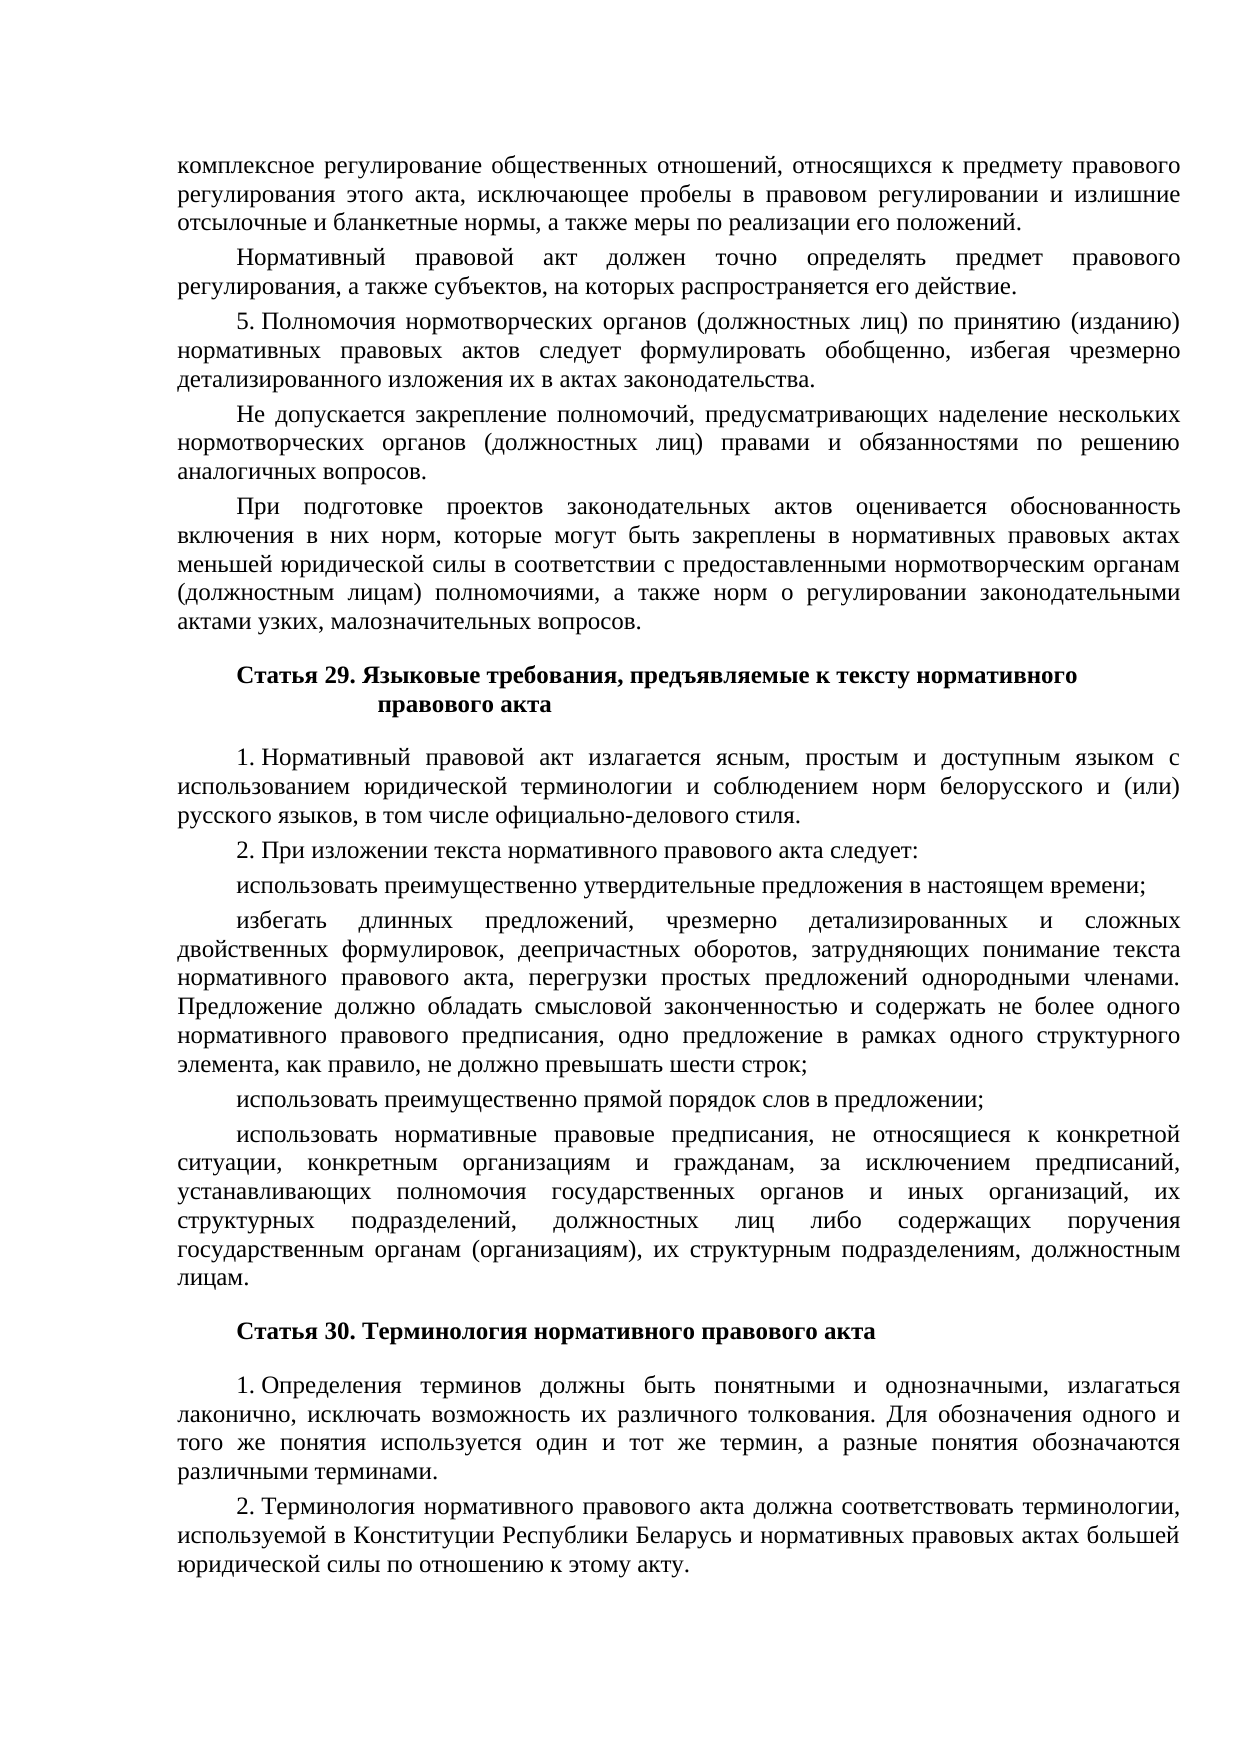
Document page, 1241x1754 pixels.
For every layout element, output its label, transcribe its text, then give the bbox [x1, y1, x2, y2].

text При подготовке проектов законодательных актов оценивается обоснованность включения в них норм, которые могут быть закреплены в нормативных правовых актах меньшей юридической силы в соответствии с предоставленными нормотворческим органам (должностным лицам) полномочиями, а также норм о регулировании законодательными актами узких, малозначительных вопросов. [177, 491, 1181, 635]
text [177, 150, 1181, 236]
text Статья 30. Терминология нормативного правового акта [236, 1316, 1181, 1345]
text использовать нормативные правовые предписания, не относящиеся к конкретной ситуации, конкретным организациям и гражданам, за исключением предписаний, устанавливающих полномочия государственных органов и иных организаций, их структурных подразделений, должностных лиц либо содержащих поручения государственным органам (организациям), их структурным подразделениям, должностным лицам. [177, 1119, 1181, 1291]
text Статья 29. Языковые требования, предъявляемые к тексту нормативного правового акта [236, 660, 1181, 717]
text использовать преимущественно прямой порядок слов в предложении; [177, 1084, 1181, 1112]
text избегать длинных предложений, чрезмерно детализированных и сложных двойственных формулировок, деепричастных оборотов, затрудняющих понимание текста нормативного правового акта, перегрузки простых предложений однородными членами. Предложение должно обладать смысловой законченностью и содержать не более одного нормативного правового предписания, одно предложение в рамках одного структурного элемента, как правило, не должно превышать шести строк; [177, 905, 1181, 1077]
text 2. Терминология нормативного правового акта должна соответствовать терминологии, используемой в Конституции Республики Беларусь и нормативных правовых актах большей юридической силы по отношению к этому акту. [177, 1491, 1181, 1577]
text 1. Нормативный правовой акт излагается ясным, простым и доступным языком с использованием юридической терминологии и соблюдением норм белорусского и (или) русского языков, в том числе официально-делового стиля. [177, 742, 1181, 829]
text 1. Определения терминов должны быть понятными и однозначными, излагаться лаконично, исключать возможность их различного толкования. Для обозначения одного и того же понятия используется один и тот же термин, а разные понятия обозначаются различными терминами. [177, 1370, 1181, 1485]
text 2. При изложении текста нормативного правового акта следует: [177, 835, 1181, 864]
text Нормативный правовой акт должен точно определять предмет правового регулирования, а также субъектов, на которых распространяется его действие. [177, 242, 1181, 300]
text 5. Полномочия нормотворческих органов (должностных лиц) по принятию (изданию) нормативных правовых актов следует формулировать обобщенно, избегая чрезмерно детализированного изложения их в актах законодательства. [177, 306, 1181, 392]
text Не допускается закрепление полномочий, предусматривающих наделение нескольких нормотворческих органов (должностных лиц) правами и обязанностями по решению аналогичных вопросов. [177, 399, 1181, 485]
text использовать преимущественно утвердительные предложения в настоящем времени; [177, 870, 1181, 899]
